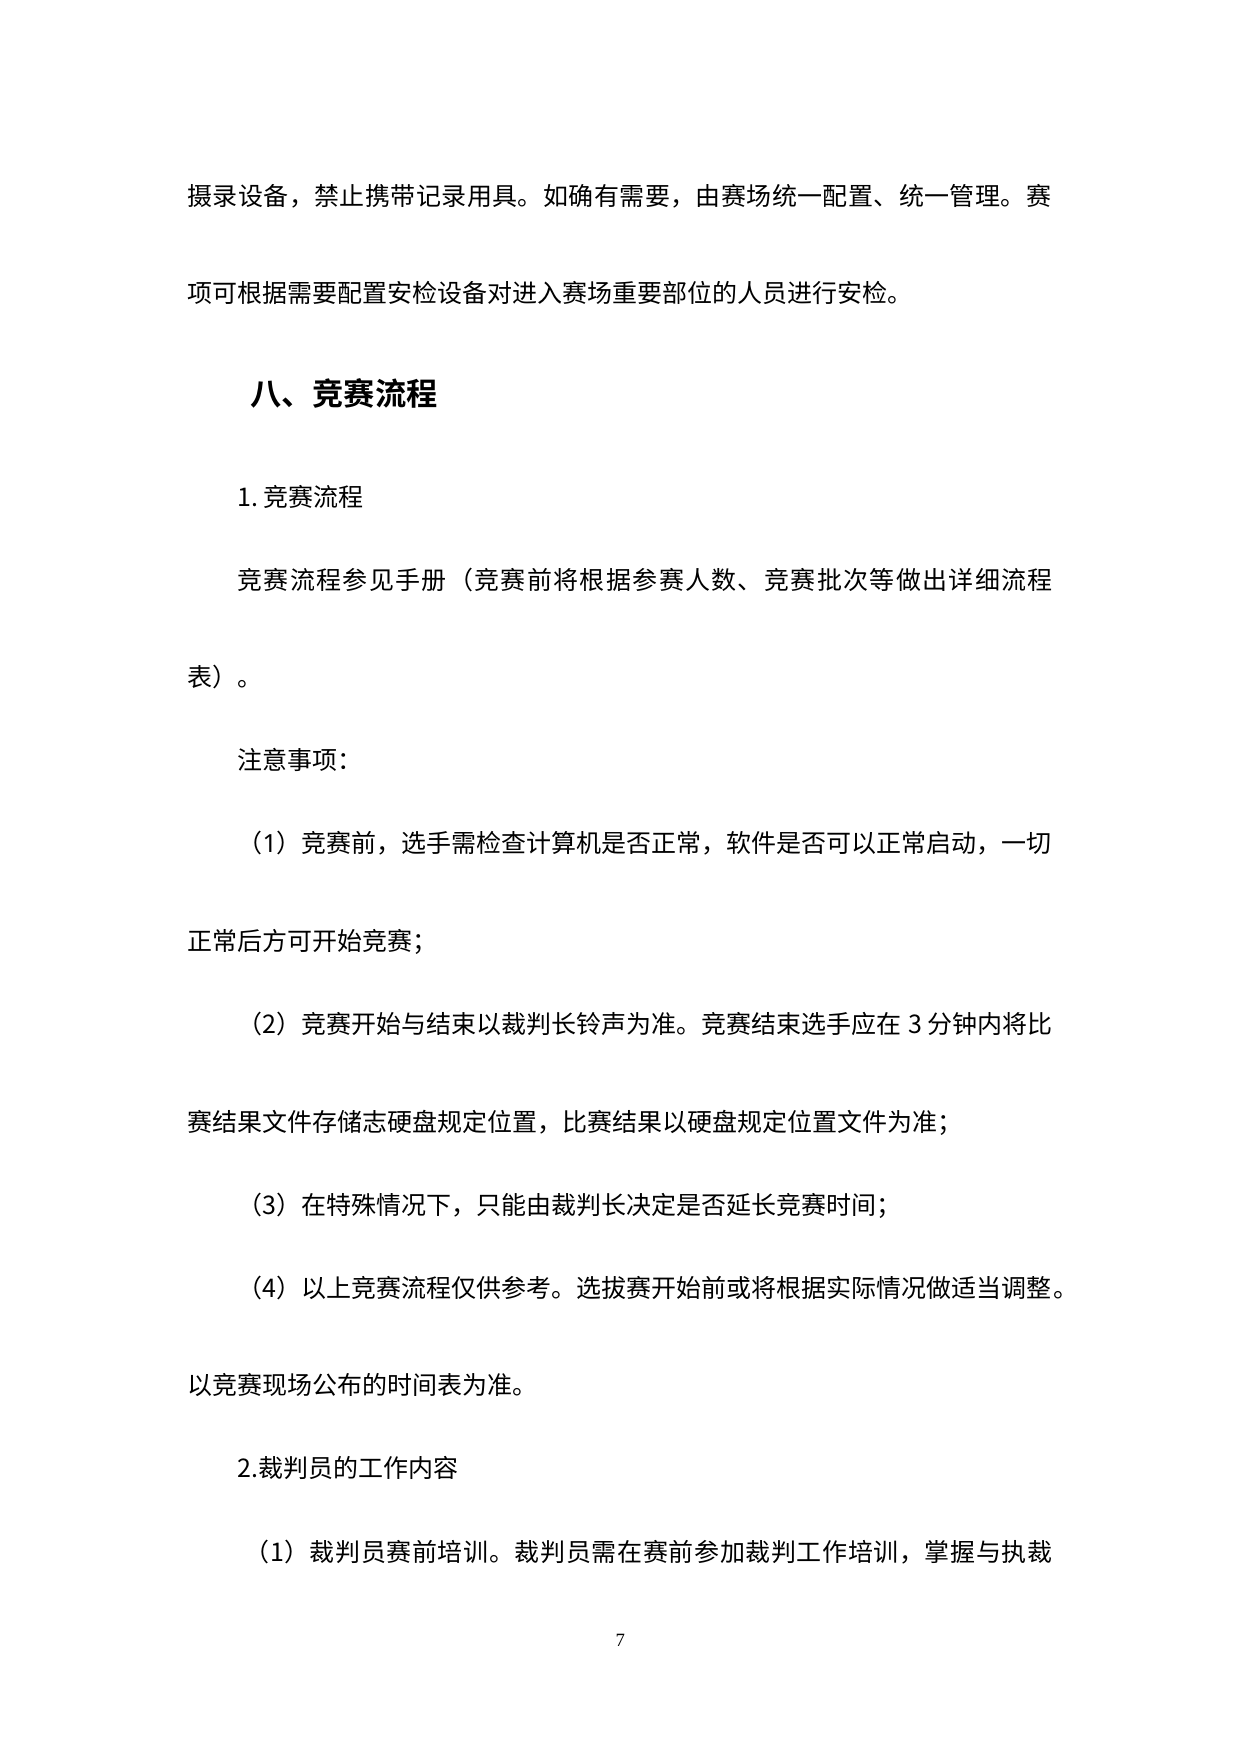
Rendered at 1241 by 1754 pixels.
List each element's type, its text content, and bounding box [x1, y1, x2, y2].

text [187, 1518, 1053, 1583]
text （4）以上竞赛流程仅供参考。选拔赛开始前或将根据实际情况做适当调整。以竞赛现场公布的时间表为准。 [187, 1254, 1053, 1416]
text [187, 162, 1053, 324]
text （2）竞赛开始与结束以裁判长铃声为准。竞赛结束选手应在3分钟内将比赛结果文件存储志硬盘规定位置，比赛结果以硬盘规定位置文件为准； [187, 990, 1053, 1153]
text 2.裁判员的工作内容 [187, 1434, 1053, 1499]
text 注意事项： [187, 726, 1053, 791]
text （3）在特殊情况下，只能由裁判长决定是否延长竞赛时间； [187, 1171, 1053, 1236]
text 1. 竞赛流程 [187, 463, 1053, 528]
text 八、竞赛流程 [187, 359, 1053, 424]
text 竞赛流程参见手册（竞赛前将根据参赛人数、竞赛批次等做出详细流程表）。 [187, 546, 1053, 708]
text （1）竞赛前，选手需检查计算机是否正常，软件是否可以正常启动，一切正常后方可开始竞赛； [187, 809, 1053, 972]
